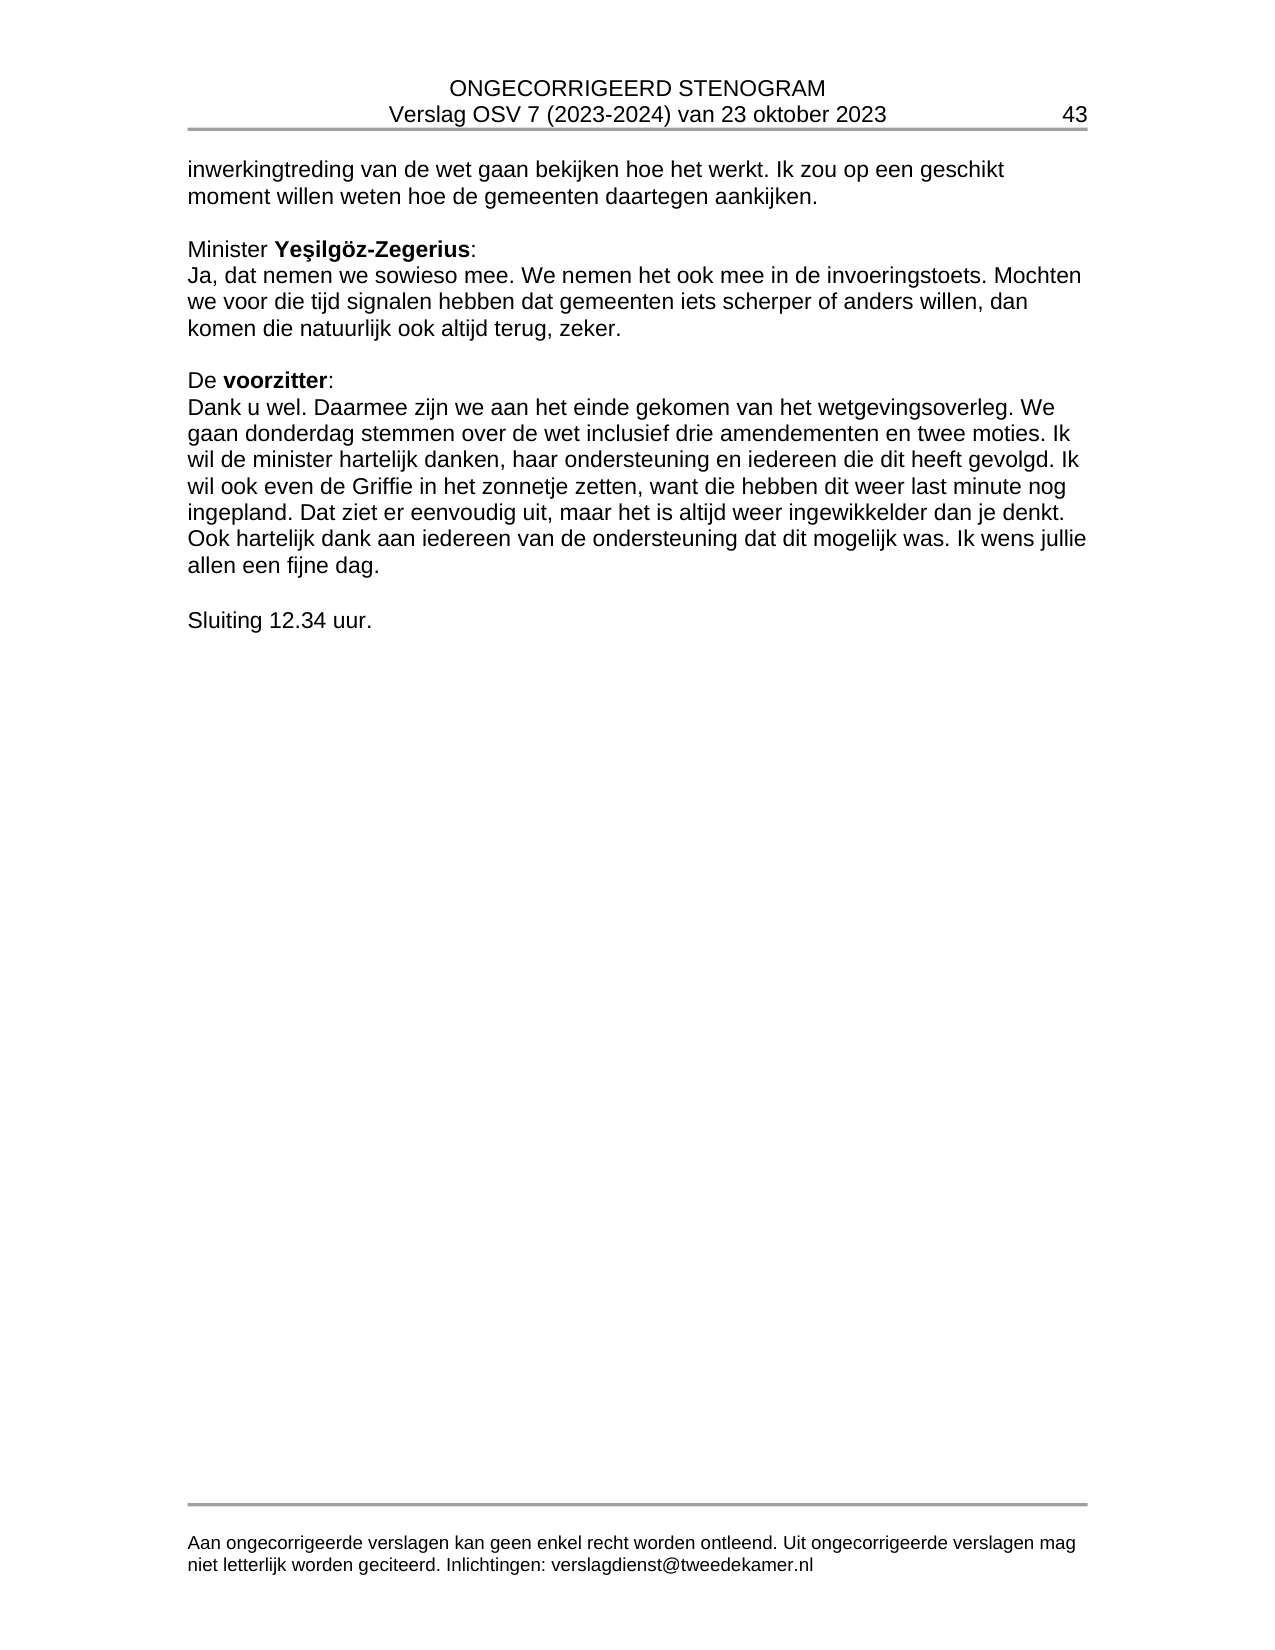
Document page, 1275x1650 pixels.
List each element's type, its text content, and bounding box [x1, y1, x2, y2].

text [187, 156, 1087, 578]
text Sluiting 12.34 uur. [187, 607, 1087, 634]
